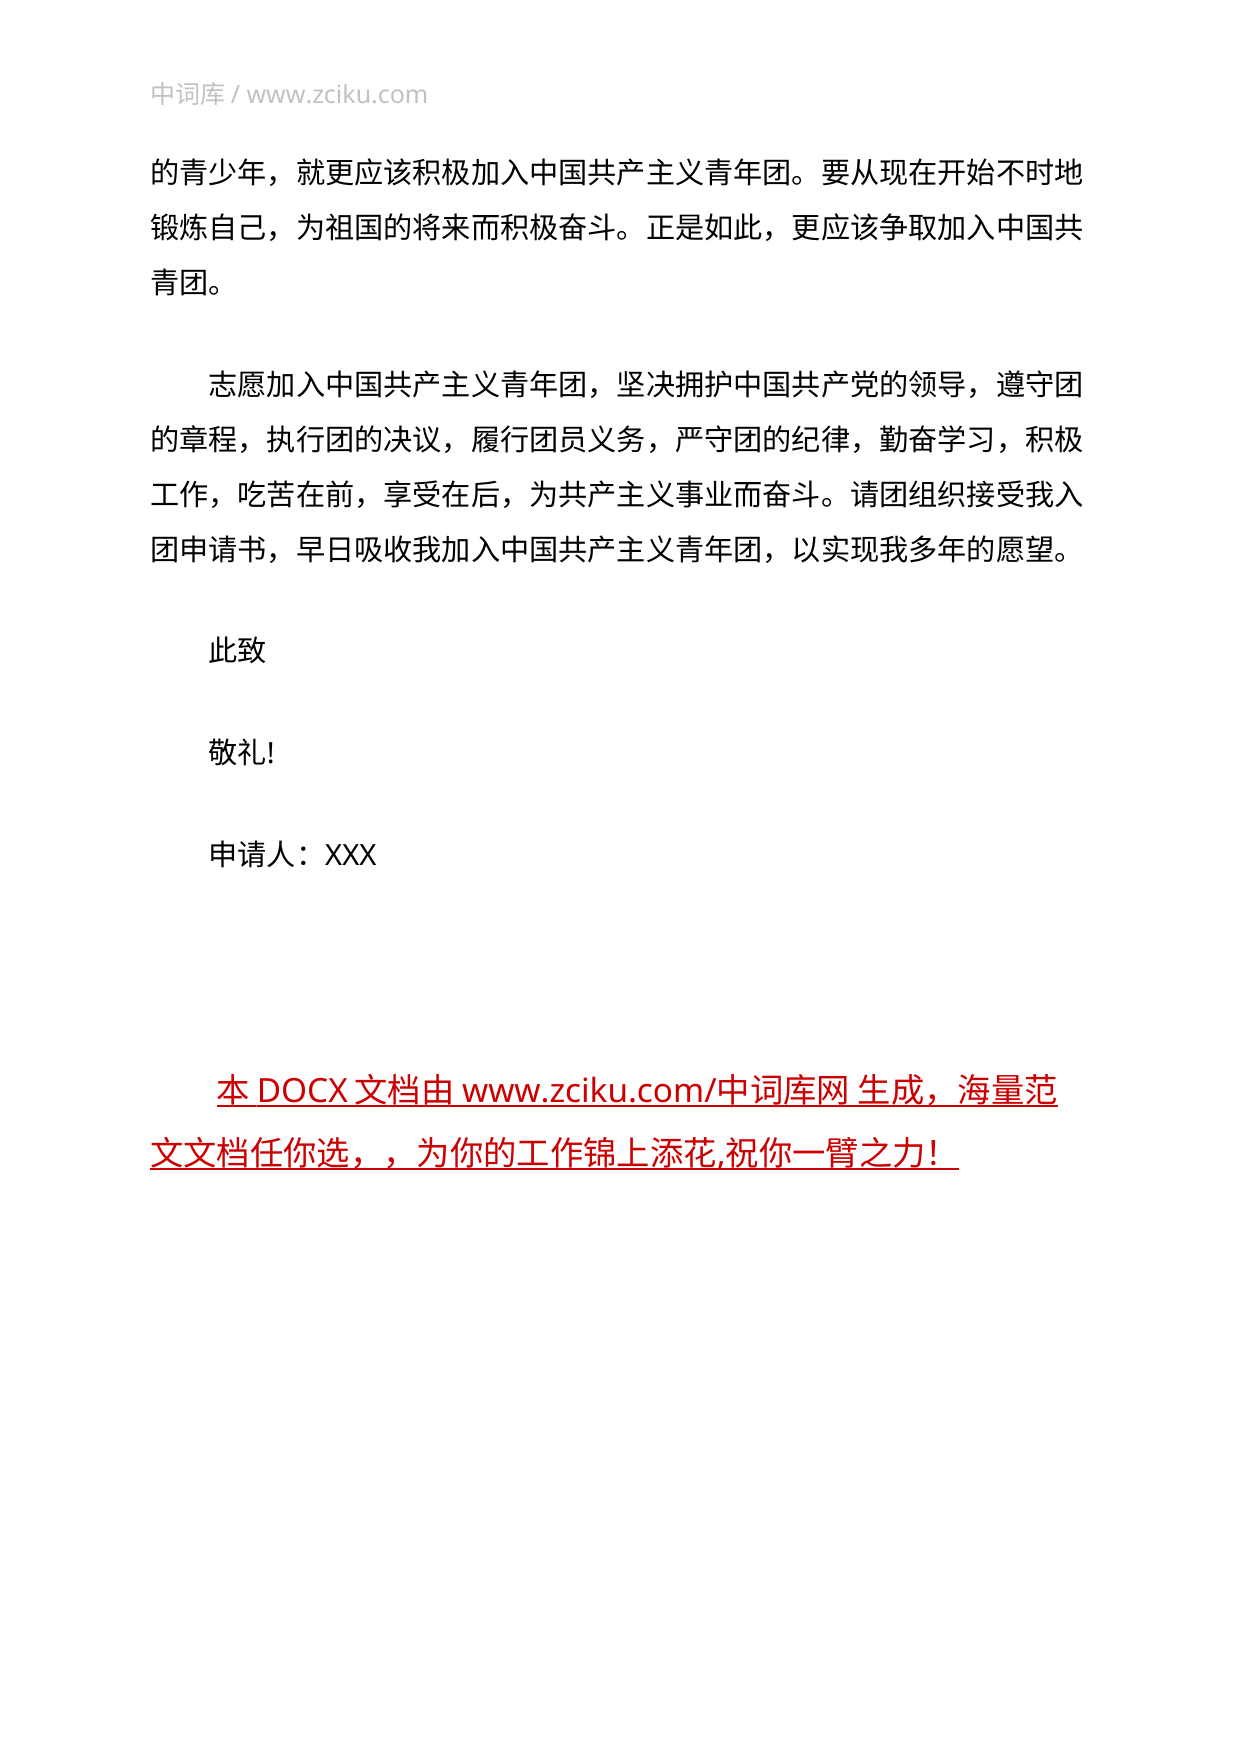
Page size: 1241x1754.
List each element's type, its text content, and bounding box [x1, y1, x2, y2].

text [150, 150, 1090, 302]
text 敬礼! [150, 730, 1090, 772]
text 此致 [150, 628, 1090, 670]
text 本DOCX文档由 www.zciku.com/中词库网 生成，海量范文文档任你选，，为你的工作锦上添花,祝你一臂之力！ [150, 1063, 1090, 1175]
text 志愿加入中国共产主义青年团，坚决拥护中国共产党的领导，遵守团的章程，执行团的决议，履行团员义务，严守团的纪律，勤奋学习，积极工作，吃苦在前，享受在后，为共产主义事业而奋斗。请团组织接受我入团申请书，早日吸收我加入中国共产主义青年团，以实现我多年的愿望。 [150, 362, 1090, 568]
text 申请人：XXX [150, 832, 1090, 874]
